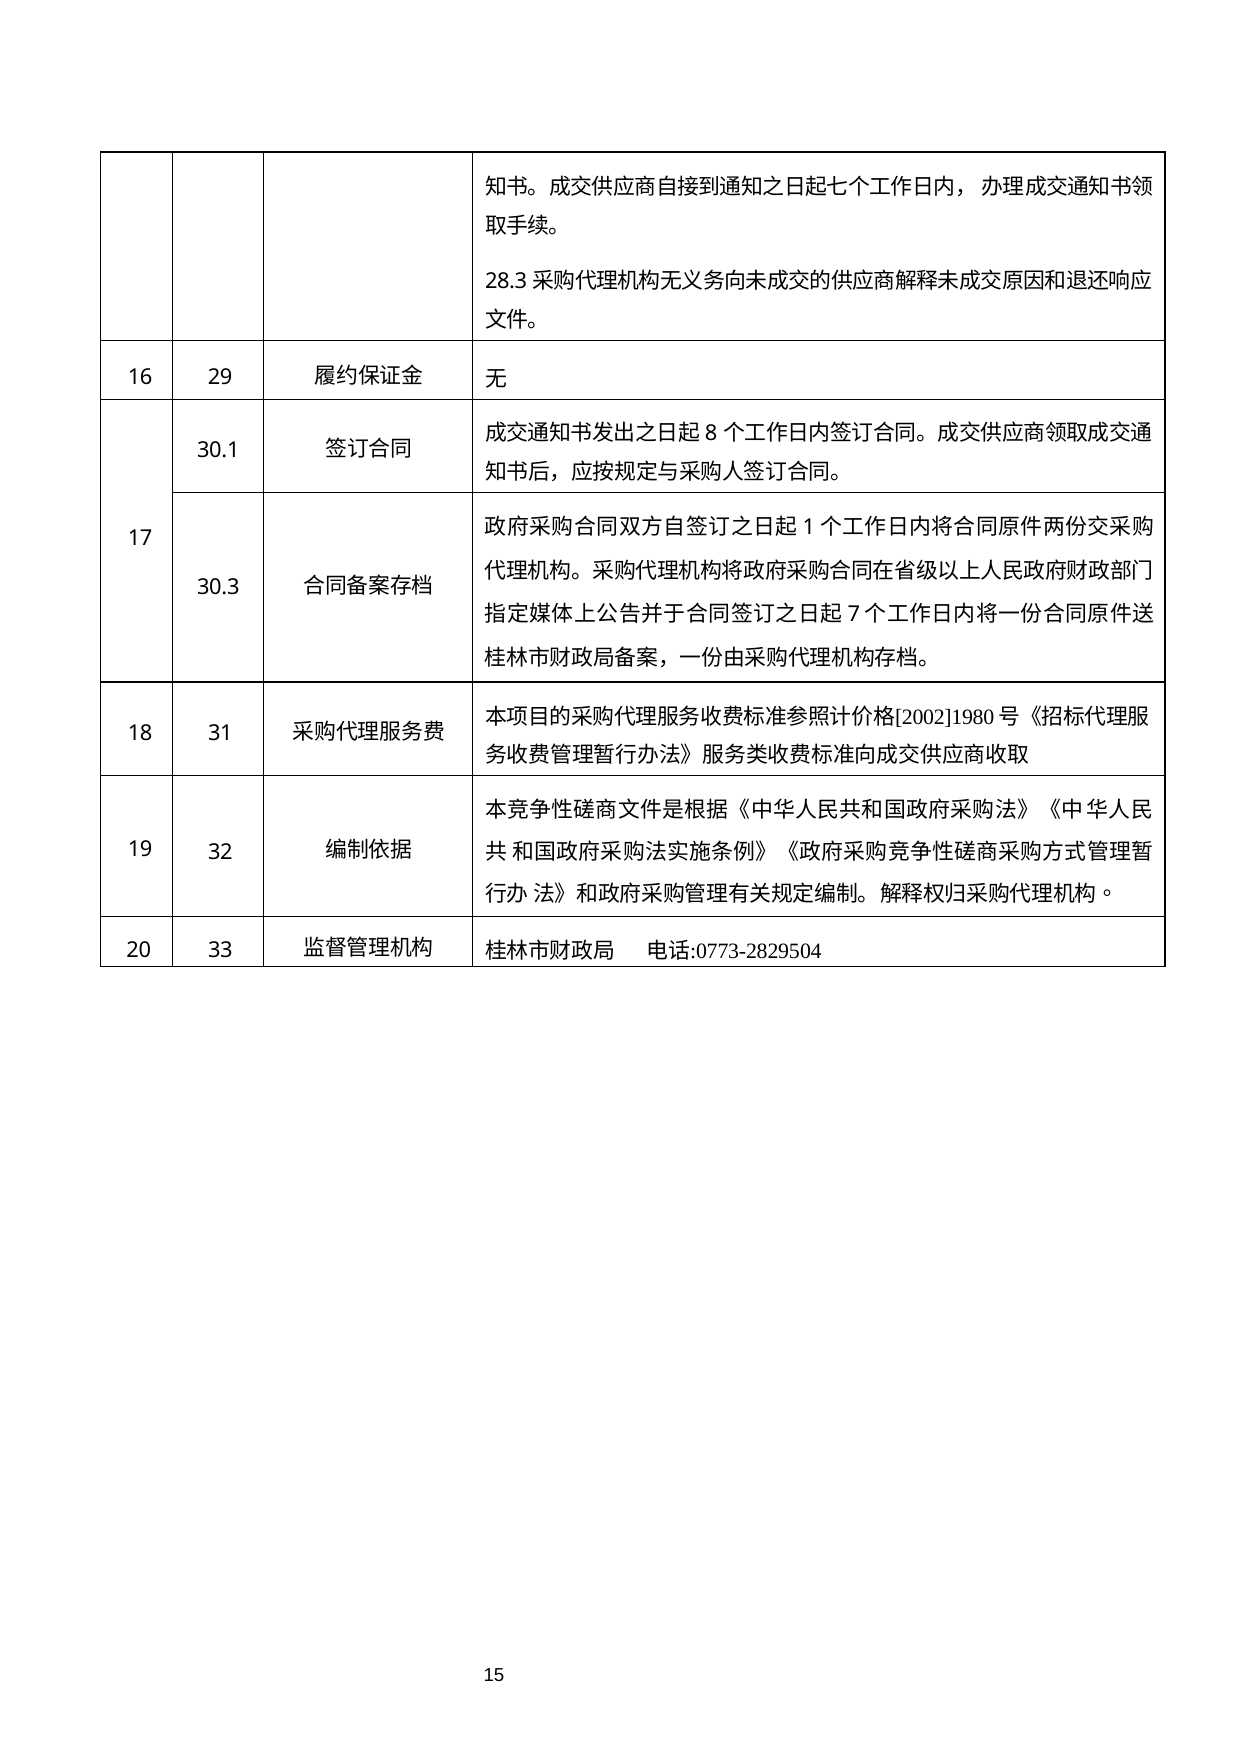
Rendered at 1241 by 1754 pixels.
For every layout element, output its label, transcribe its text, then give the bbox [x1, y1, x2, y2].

table_cell 本竞争性磋商文件是根据《中华人民共和国政府采购法》《中华人民共 和国政府采购法实施条例》《政府采购竞争性磋商采购方式管理暂行办 法》和政府采购管理有关规定编制。解释权归采购代理机构。 [473, 776, 1164, 916]
table_header [173, 153, 263, 340]
table_header [101, 153, 172, 340]
table_cell 30.3 [173, 493, 263, 681]
table_cell 履约保证金 [264, 341, 472, 398]
table_header [264, 153, 472, 340]
table_cell 无 [473, 341, 1164, 398]
table_cell 31 [173, 683, 263, 774]
table_cell 采购代理服务费 [264, 683, 472, 774]
table_cell 签订合同 [264, 400, 472, 492]
table_cell 编制依据 [264, 776, 472, 916]
table_cell 18 [101, 683, 172, 774]
table_cell 29 [173, 341, 263, 398]
table_cell 33 [173, 917, 263, 966]
table_cell 16 [101, 341, 172, 398]
table_cell 19 [101, 776, 172, 916]
table_cell 政府采购合同双方自签订之日起1个工作日内将合同原件两份交采购 代理机构。采购代理机构将政府采购合同在省级以上人民政府财政部门 指定媒体上公告并于合同签订之日起7个工作日内将一份合同原件送 桂林市财政局备案，一份由采购代理机构存档。 [473, 493, 1164, 681]
table_cell 桂林市财政局 电话:0773-2829504 [473, 917, 1164, 966]
table_cell 本项目的采购代理服务收费标准参照计价格[2002]1980号《招标代理服务收费管理暂行办法》服务类收费标准向成交供应商收取 [473, 683, 1164, 774]
table_header 知书。成交供应商自接到通知之日起七个工作日内， 办理成交通知书领 取手续。 28.3 采购代理机构无义务向未成交的供应商解释未成交原因和退还响应文件。 [473, 153, 1164, 340]
table_cell 30.1 [173, 400, 263, 492]
table_cell 17 [101, 400, 172, 681]
table_cell 合同备案存档 [264, 493, 472, 681]
table_cell 监督管理机构 [264, 917, 472, 966]
table_cell 20 [101, 917, 172, 966]
table_cell 32 [173, 776, 263, 916]
table_cell 成交通知书发出之日起 8 个工作日内签订合同。成交供应商领取成交通 知书后，应按规定与采购人签订合同。 [473, 400, 1164, 492]
